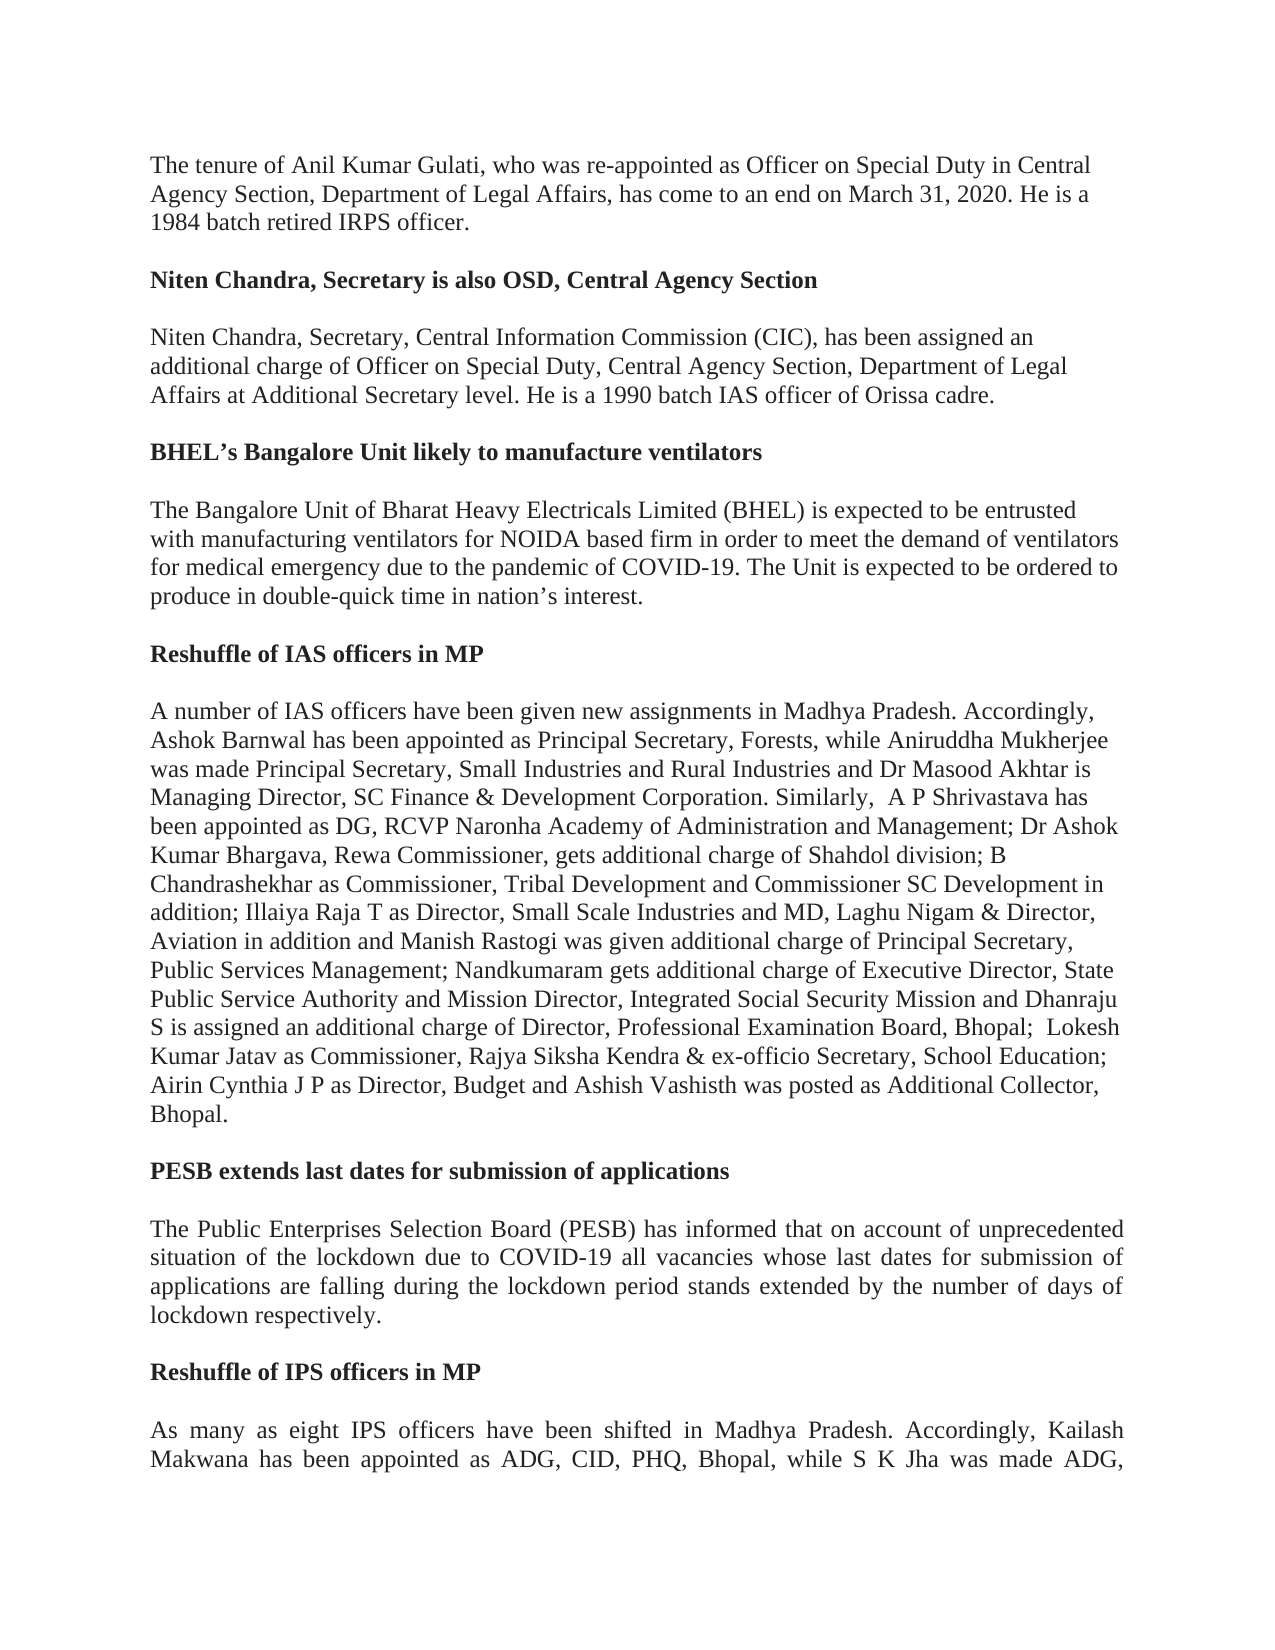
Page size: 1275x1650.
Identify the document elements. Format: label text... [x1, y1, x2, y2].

text Reshuffle of IPS officers in MP [150, 1357, 1125, 1386]
text BHEL’s Bangalore Unit likely to manufacture ventilators [150, 437, 1125, 466]
text Niten Chandra, Secretary, Central Information Commission (CIC), has been assigned an additional charge of Officer on Special Duty, Central Agency Section, Department of Legal Affairs at Additional Secretary level. He is a 1990 batch IAS officer of Orissa cadre. [150, 322, 1125, 409]
text Reshuffle of IAS officers in MP [150, 639, 1125, 667]
text Niten Chandra, Secretary is also OSD, Central Agency Section [150, 265, 1125, 294]
text The Bangalore Unit of Bharat Heavy Electricals Limited (BHEL) is expected to be entrusted with manufacturing ventilators for NOIDA based firm in order to meet the demand of ventilators for medical emergency due to the pandemic of COVID-19. The Unit is expected to be ordered to produce in double-quick time in nation’s interest. [150, 495, 1125, 610]
text A number of IAS officers have been given new assignments in Madhya Pradesh. Accordingly, Ashok Barnwal has been appointed as Principal Secretary, Forests, while Aniruddha Mukherjee was made Principal Secretary, Small Industries and Rural Industries and Dr Masood Akhtar is Managing Director, SC Finance & Development Corporation. Similarly, A P Shrivastava has been appointed as DG, RCVP Naronha Academy of Administration and Management; Dr Ashok Kumar Bhargava, Rewa Commissioner, gets additional charge of Shahdol division; B Chandrashekhar as Commissioner, Tribal Development and Commissioner SC Development in addition; Illaiya Raja T as Director, Small Scale Industries and MD, Laghu Nigam & Director, Aviation in addition and Manish Rastogi was given additional charge of Principal Secretary, Public Services Management; Nandkumaram gets additional charge of Executive Director, State Public Service Authority and Mission Director, Integrated Social Security Mission and Dhanraju S is assigned an additional charge of Director, Professional Examination Board, Bhopal; Lokesh Kumar Jatav as Commissioner, Rajya Siksha Kendra & ex-officio Secretary, School Education; Airin Cynthia J P as Director, Budget and Ashish Vashisth was posted as Additional Collector, Bhopal. [150, 696, 1125, 1127]
text PESB extends last dates for submission of applications [150, 1156, 1125, 1185]
text The tenure of Anil Kumar Gulati, who was re-appointed as Officer on Special Duty in Central Agency Section, Department of Legal Affairs, has come to an end on March 31, 2020. He is a 1984 batch retired IRPS officer. [150, 150, 1125, 236]
text The Public Enterprises Selection Board (PESB) has informed that on account of unprecedented situation of the lockdown due to COVID-19 all vacancies whose last dates for submission of applications are falling during the lockdown period stands extended by the number of days of lockdown respectively. [150, 1214, 1125, 1329]
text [150, 1415, 1125, 1472]
